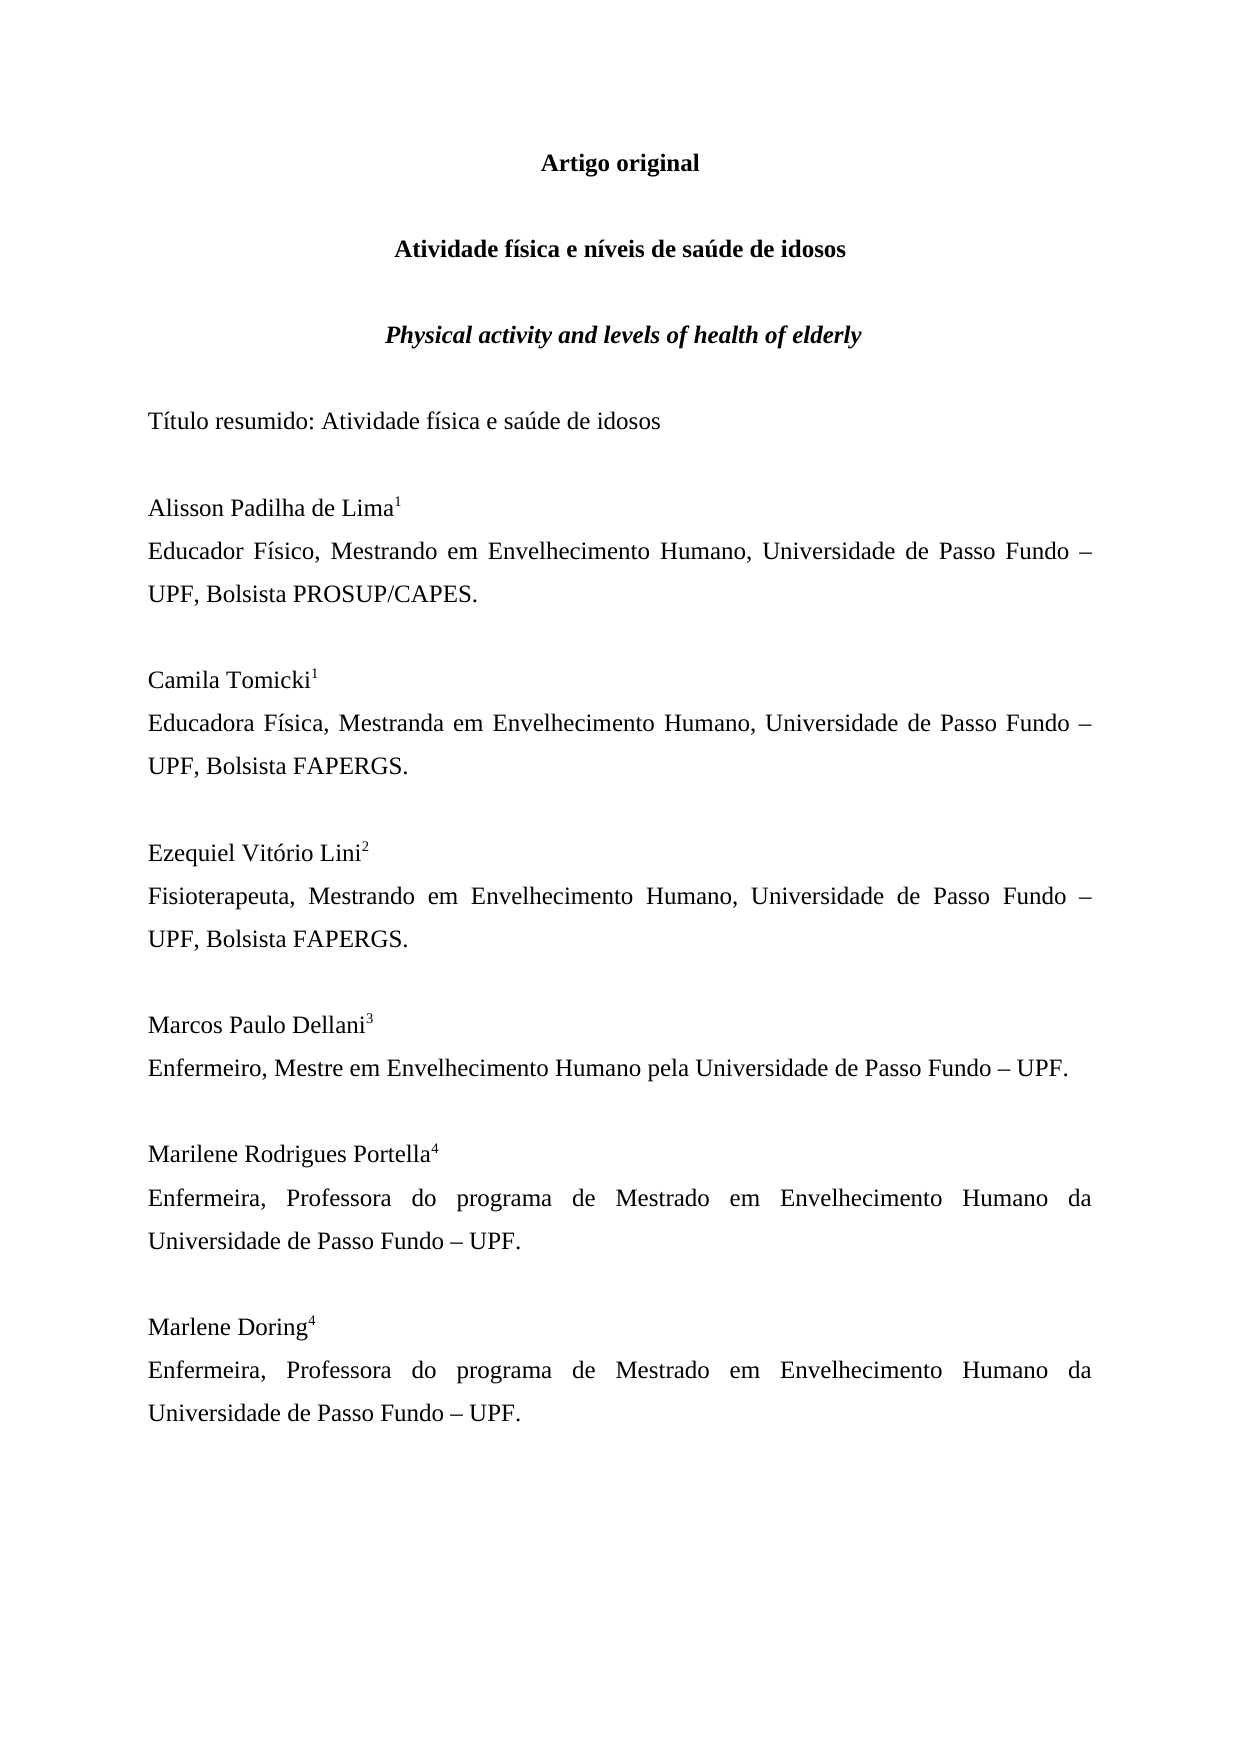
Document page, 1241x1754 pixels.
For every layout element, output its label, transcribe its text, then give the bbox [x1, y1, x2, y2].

text Ezequiel Vitório Lini2 [148, 838, 1092, 866]
text Artigo original [148, 148, 1092, 176]
text Alisson Padilha de Lima1 [148, 493, 1092, 521]
text Marilene Rodrigues Portella4 [148, 1139, 1092, 1168]
text Marlene Doring4 [148, 1312, 1092, 1341]
text Enfermeiro, Mestre em Envelhecimento Humano pela Universidade de Passo Fundo – UPF. [148, 1053, 1092, 1082]
text Título resumido: Atividade física e saúde de idosos [148, 406, 1092, 435]
text Educador Físico, Mestrando em Envelhecimento Humano, Universidade de Passo Fundo – UPF, Bolsista PROSUP/CAPES. [148, 536, 1092, 608]
text Fisioterapeuta, Mestrando em Envelhecimento Humano, Universidade de Passo Fundo – UPF, Bolsista FAPERGS. [148, 881, 1092, 953]
text Enfermeira, Professora do programa de Mestrado em Envelhecimento Humano da Universidade de Passo Fundo – UPF. [148, 1355, 1092, 1427]
text Educadora Física, Mestranda em Envelhecimento Humano, Universidade de Passo Fundo – UPF, Bolsista FAPERGS. [148, 708, 1092, 780]
text Enfermeira, Professora do programa de Mestrado em Envelhecimento Humano da Universidade de Passo Fundo – UPF. [148, 1183, 1092, 1254]
text Physical activity and levels of health of elderly [148, 320, 1092, 349]
text Camila Tomicki1 [148, 665, 1092, 694]
text Marcos Paulo Dellani3 [148, 1010, 1092, 1039]
text Atividade física e níveis de saúde de idosos [148, 234, 1092, 263]
